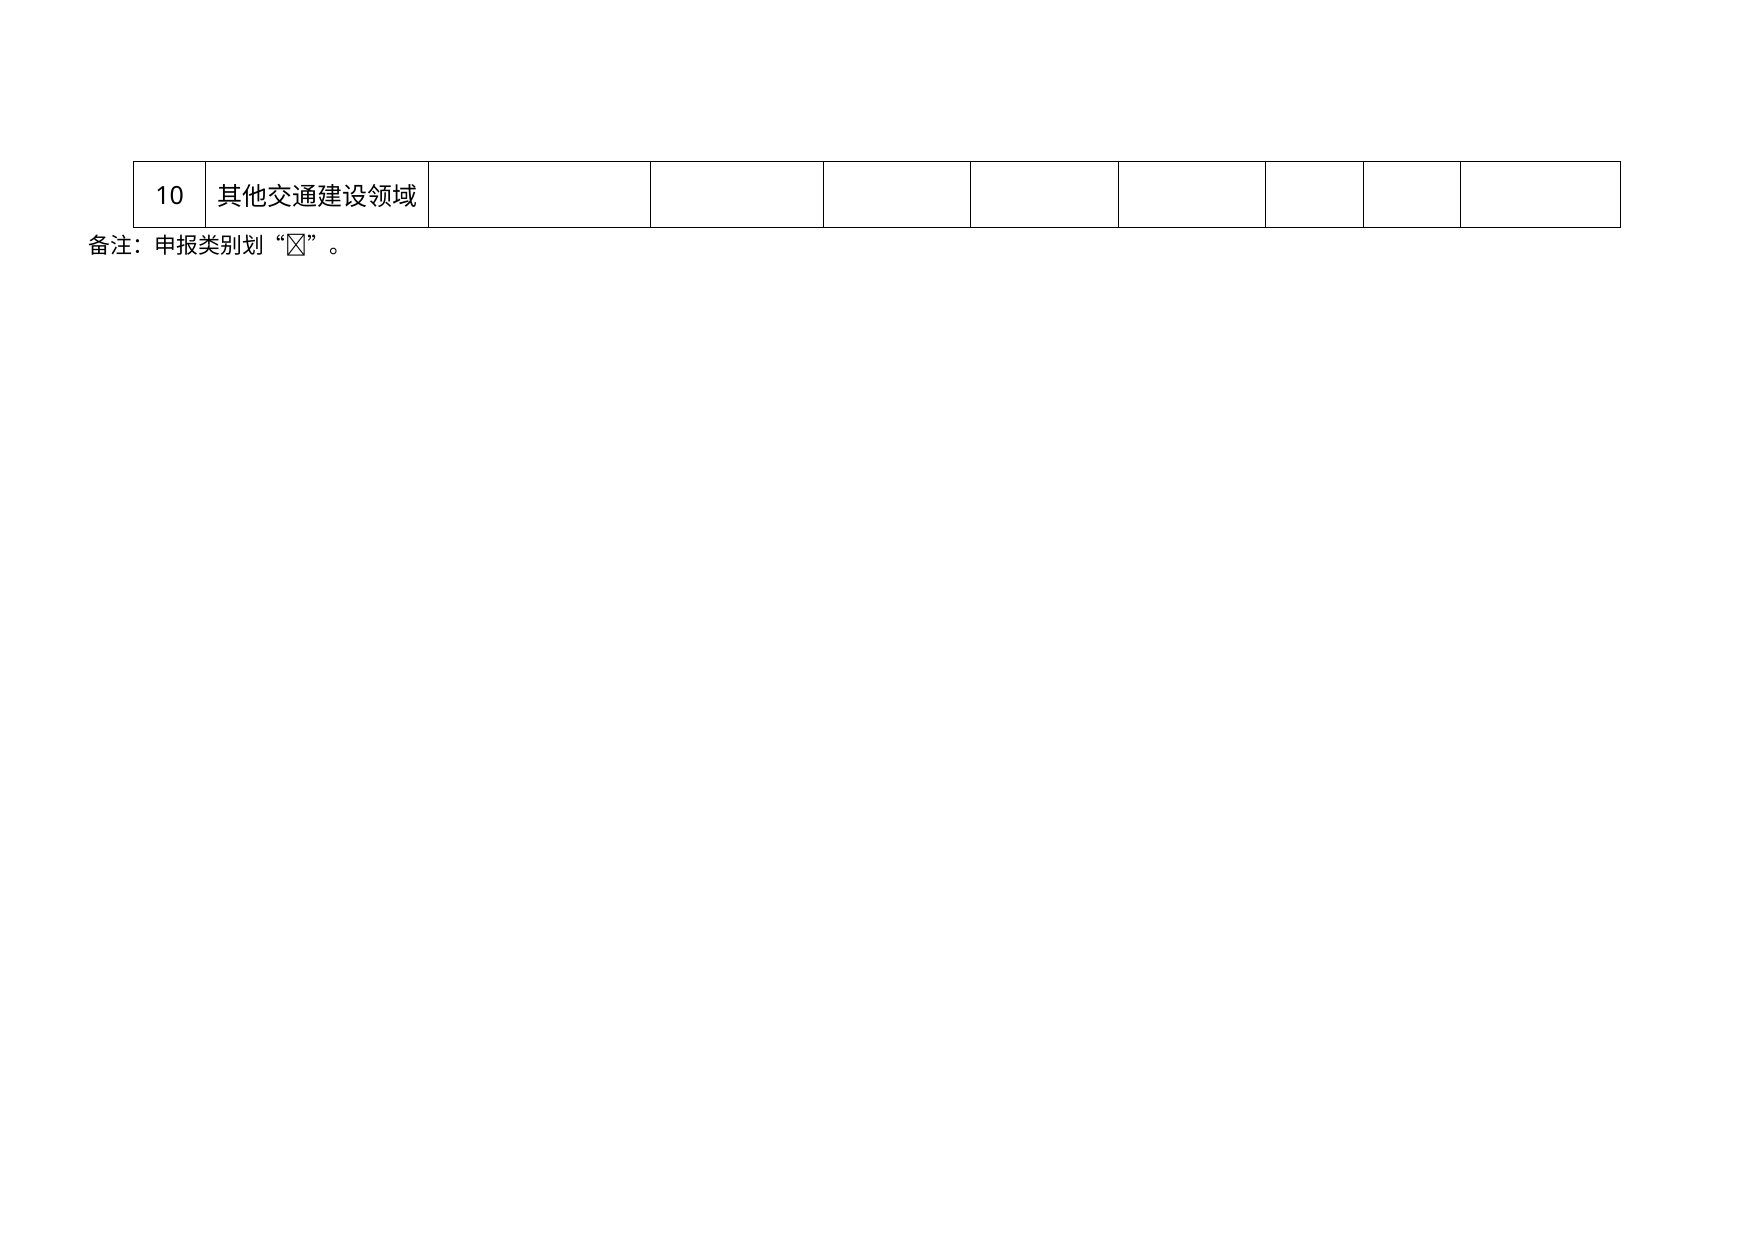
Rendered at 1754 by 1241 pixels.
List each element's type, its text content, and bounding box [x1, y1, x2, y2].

table_cell [651, 162, 823, 227]
table_cell 10 [134, 162, 205, 227]
text 备注：申报类别划“”。 [89, 228, 1665, 261]
table_cell [1119, 162, 1265, 227]
table_cell [429, 162, 650, 227]
table_cell [824, 162, 970, 227]
table_cell [1364, 162, 1460, 227]
table_cell 其他交通建设领域 [206, 162, 428, 227]
table_cell [1461, 162, 1620, 227]
table_cell [1266, 162, 1363, 227]
table_cell [971, 162, 1118, 227]
